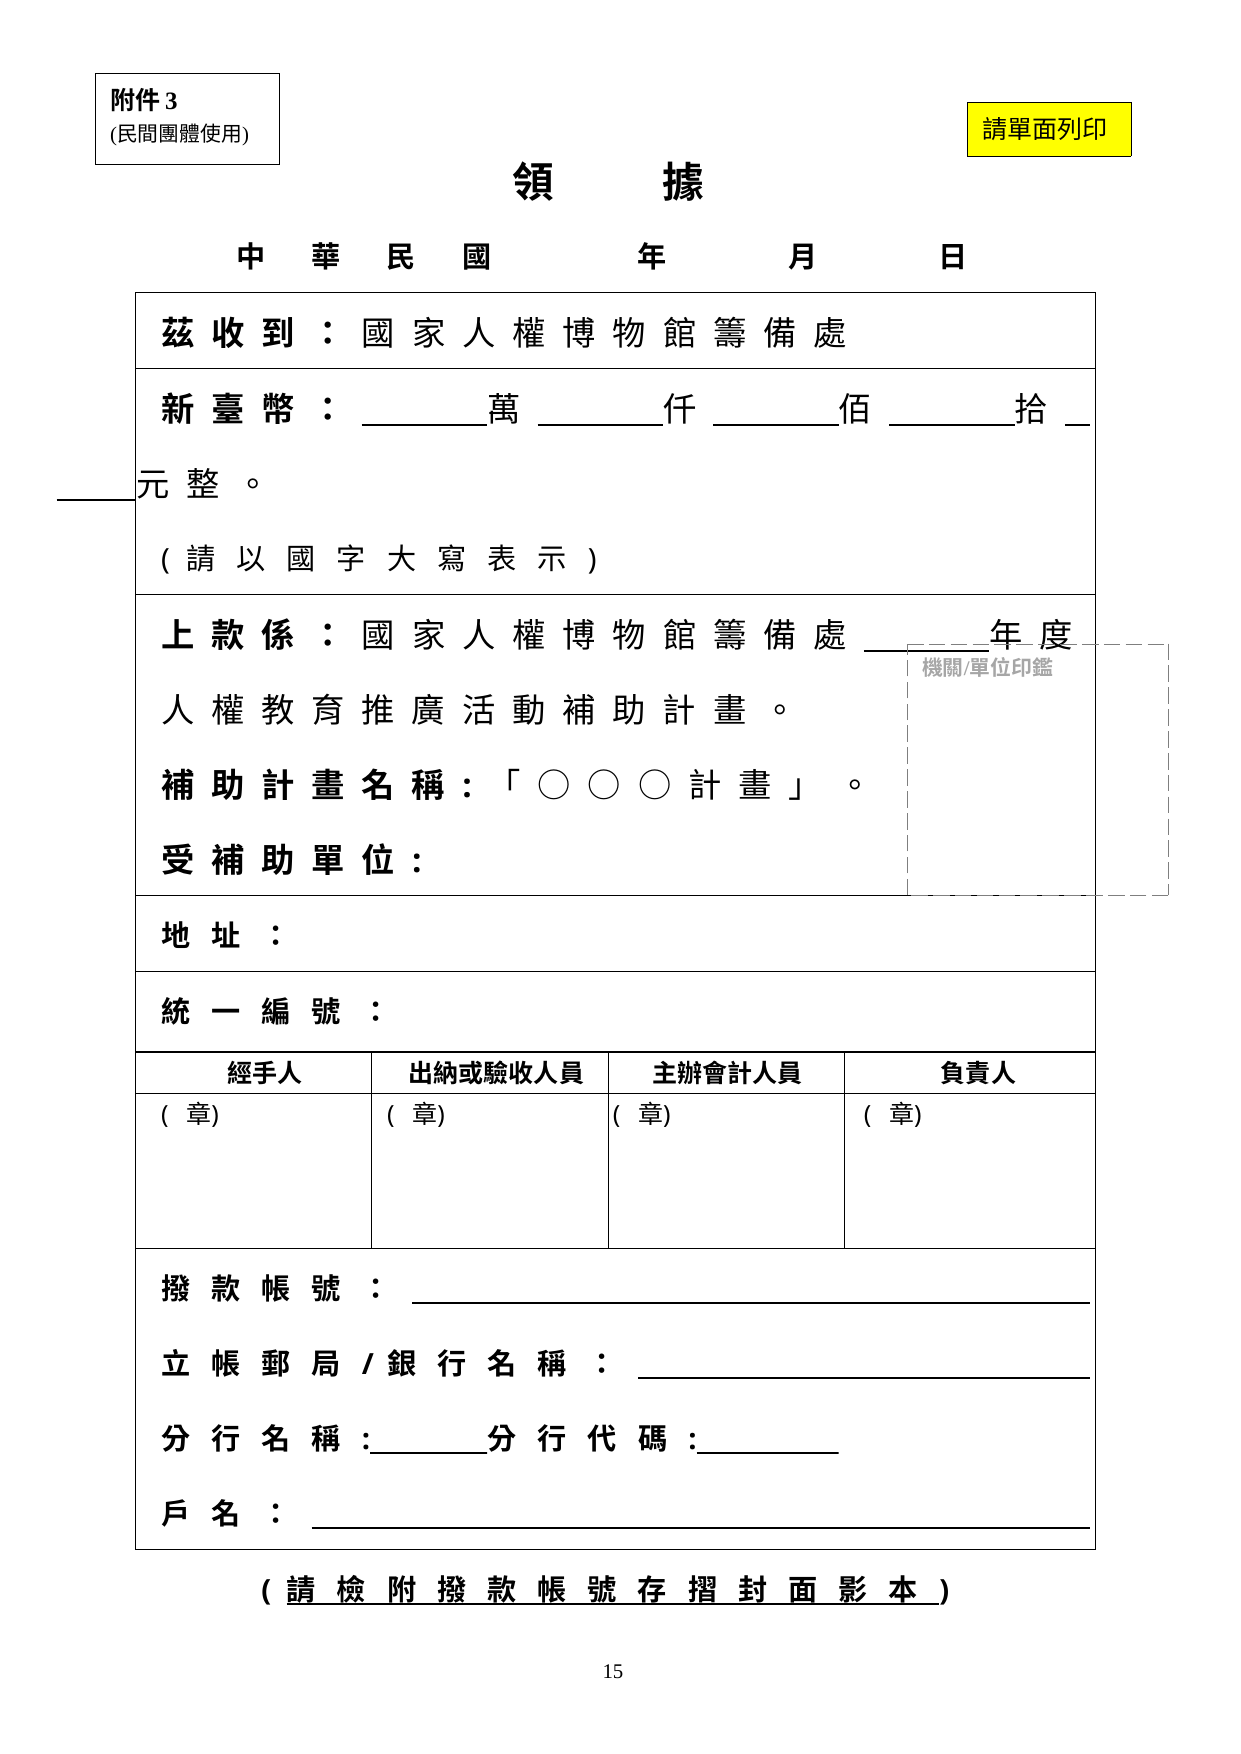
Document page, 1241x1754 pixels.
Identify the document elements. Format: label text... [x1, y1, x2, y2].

table_cell 上款係：國家人權博物館籌備處 年度人權教育推廣活動補助計畫。 補助計畫名稱:「○○○計畫」。 受補助單位: [136, 595, 1095, 895]
table_header 茲收到：國家人權博物館籌備處 [136, 293, 1095, 368]
table_cell 出納或驗收人員 [372, 1053, 608, 1093]
text 中 華 民 國 年 月 日 [136, 217, 1090, 292]
table_cell 新臺幣： 萬 仟 佰 拾 元整。 (請以國字大寫表示) [136, 369, 1095, 594]
table_cell (章) [845, 1094, 1095, 1248]
table_cell (章) [609, 1094, 844, 1248]
table_cell (章) [136, 1094, 371, 1248]
table_cell 統一編號： [136, 972, 1095, 1051]
table_cell 撥款帳號： 立帳郵局/銀行名稱： 分行名稱: 分行代碼: 戶名： [136, 1249, 1095, 1549]
text (請檢附撥款帳號存摺封面影本) [136, 1550, 1090, 1625]
table_cell 地址： [136, 896, 1095, 971]
table_cell 主辦會計人員 [609, 1053, 844, 1093]
table_cell (章) [372, 1094, 608, 1248]
table_cell 負責人 [845, 1053, 1095, 1093]
text 領 據 [136, 142, 1090, 217]
table_cell 經手人 [136, 1053, 371, 1093]
